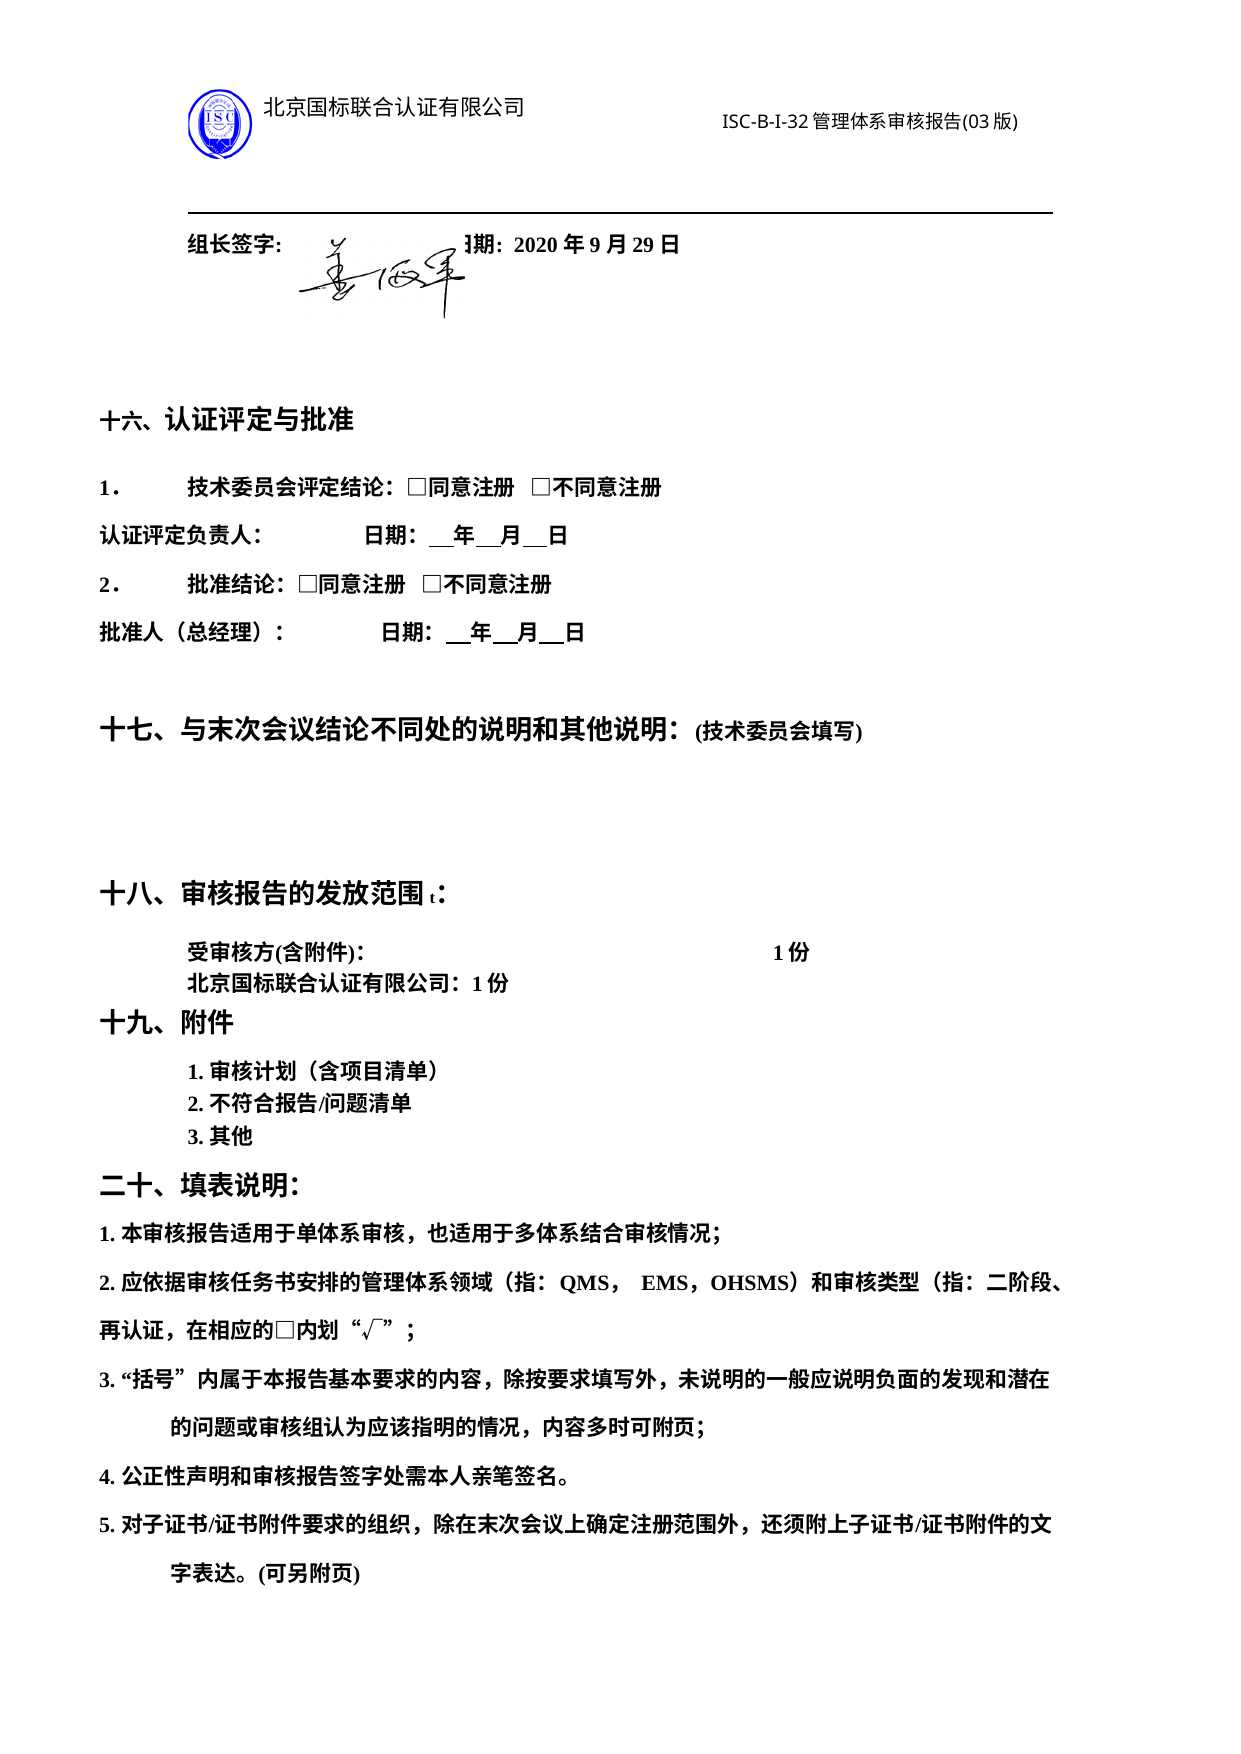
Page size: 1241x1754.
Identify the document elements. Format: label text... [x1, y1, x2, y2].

text 5. 对子证书/证书附件要求的组织，除在末次会议上确定注册范围外，还须附上子证书/证书附件的文字表达。(可另附页) [99, 1507, 1053, 1588]
text 组长签字: 日期: 2020 年9 月29 日 [187, 226, 1053, 259]
text 十八、审核报告的发放范围t： [99, 859, 1053, 924]
text 二十、填表说明： [99, 1151, 1053, 1216]
text 批准人（总经理）： 日期： 年 月 日 [99, 615, 1053, 647]
text 2. 应依据审核任务书安排的管理体系领域（指：QMS， EMS，OHSMS）和审核类型（指：二阶段、再认证，在相应的□内划“√”； [99, 1264, 1053, 1345]
text 十七、与末次会议结论不同处的说明和其他说明：(技术委员会填写) [99, 708, 1053, 747]
text 1. 审核计划（含项目清单） [170, 1054, 1053, 1086]
text 4. 公正性声明和审核报告签字处需本人亲笔签名。 [99, 1458, 1053, 1491]
text 认证评定负责人： 日期： 年 月 日 [99, 518, 1053, 551]
text 1. 本审核报告适用于单体系审核，也适用于多体系结合审核情况； [99, 1216, 1053, 1248]
list 技术委员会评定结论：□同意注册 □不同意注册 [99, 470, 1053, 502]
list 批准结论：□同意注册 □不同意注册 [99, 566, 1053, 599]
text 受审核方(含附件)： 1份 [170, 940, 1053, 965]
text 3. “括号”内属于本报告基本要求的内容，除按要求填写外，未说明的一般应说明负面的发现和潜在的问题或审核组认为应该指明的情况，内容多时可附页； [99, 1361, 1053, 1442]
text 北京国标联合认证有限公司：1份 [170, 972, 1053, 997]
picture [187, 89, 253, 158]
text 十六、认证评定与批准 [99, 385, 1053, 450]
text 2. 不符合报告/问题清单 [170, 1086, 1053, 1118]
text 十九、附件 [99, 1013, 1053, 1038]
text 3. 其他 [170, 1118, 1053, 1151]
